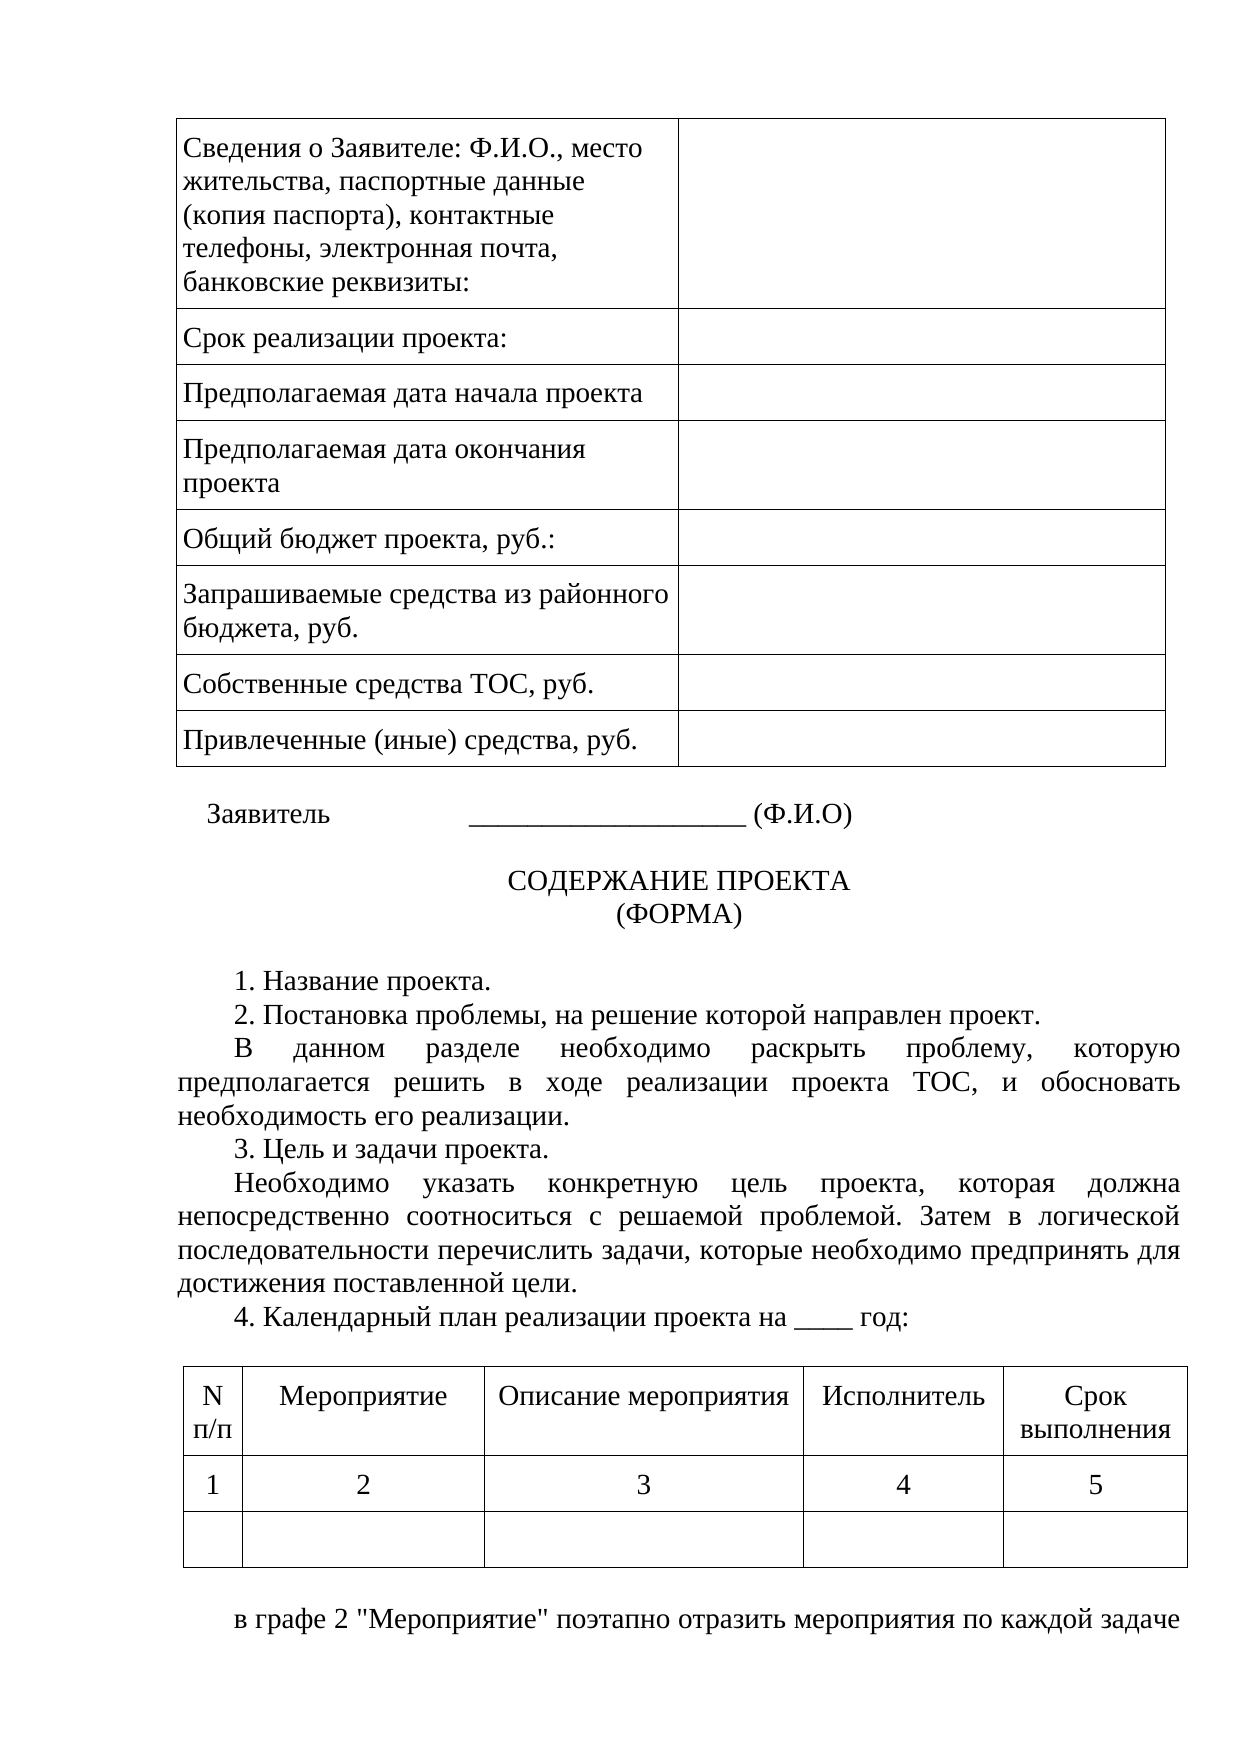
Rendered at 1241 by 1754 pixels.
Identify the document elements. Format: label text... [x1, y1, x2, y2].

table_cell [679, 119, 1165, 308]
table_cell 5 [1004, 1456, 1187, 1511]
table_cell Запрашиваемые средства из районного бюджета, руб. [177, 566, 678, 654]
text СОДЕРЖАНИЕ ПРОЕКТА [177, 863, 1181, 896]
table_cell [243, 1512, 484, 1567]
table_header Срок выполнения [1004, 1367, 1187, 1455]
text Необходимо указать конкретную цель проекта, которая должна непосредственно соотноситься с решаемой проблемой. Затем в логической последовательности перечислить задачи, которые необходимо предпринять для достижения поставленной цели. [177, 1165, 1181, 1299]
text 2. Постановка проблемы, на решение которой направлен проект. [177, 997, 1181, 1031]
table_cell [679, 566, 1165, 654]
text 4. Календарный план реализации проекта на ____ год: [177, 1299, 1181, 1332]
table_cell 2 [243, 1456, 484, 1511]
table_cell 1 [184, 1456, 242, 1511]
table_cell [1004, 1512, 1187, 1567]
table_header Описание мероприятия [485, 1367, 803, 1455]
table_cell [679, 655, 1165, 710]
table_header Мероприятие [243, 1367, 484, 1455]
text 3. Цель и задачи проекта. [177, 1131, 1181, 1165]
table_cell [804, 1512, 1003, 1567]
table_cell Собственные средства ТОС, руб. [177, 655, 678, 710]
table_cell [485, 1512, 803, 1567]
table_cell Предполагаемая дата начала проекта [177, 365, 678, 420]
table_cell Срок реализации проекта: [177, 309, 678, 364]
table_cell [679, 711, 1165, 766]
table_cell Предполагаемая дата окончания проекта [177, 421, 678, 509]
text В данном разделе необходимо раскрыть проблему, которую предполагается решить в ходе реализации проекта ТОС, и обосновать необходимость его реализации. [177, 1031, 1181, 1131]
table_cell 4 [804, 1456, 1003, 1511]
table_cell [679, 421, 1165, 509]
text (ФОРМА) [177, 896, 1181, 930]
table_header Исполнитель [804, 1367, 1003, 1455]
table_cell Сведения о Заявителе: Ф.И.О., место жительства, паспортные данные (копия паспорта), контактные телефоны, электронная почта, банковские реквизиты: [177, 119, 678, 308]
table_cell [184, 1512, 242, 1567]
table_cell Общий бюджет проекта, руб.: [177, 510, 678, 565]
table_cell [679, 309, 1165, 364]
table_cell Привлеченные (иные) средства, руб. [177, 711, 678, 766]
table_cell 3 [485, 1456, 803, 1511]
text Заявитель ___________________ (Ф.И.О) [177, 796, 1181, 829]
table_cell [679, 510, 1165, 565]
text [177, 1602, 1181, 1635]
table_cell [679, 365, 1165, 420]
text 1. Название проекта. [177, 963, 1181, 997]
table_header N п/п [184, 1367, 242, 1455]
